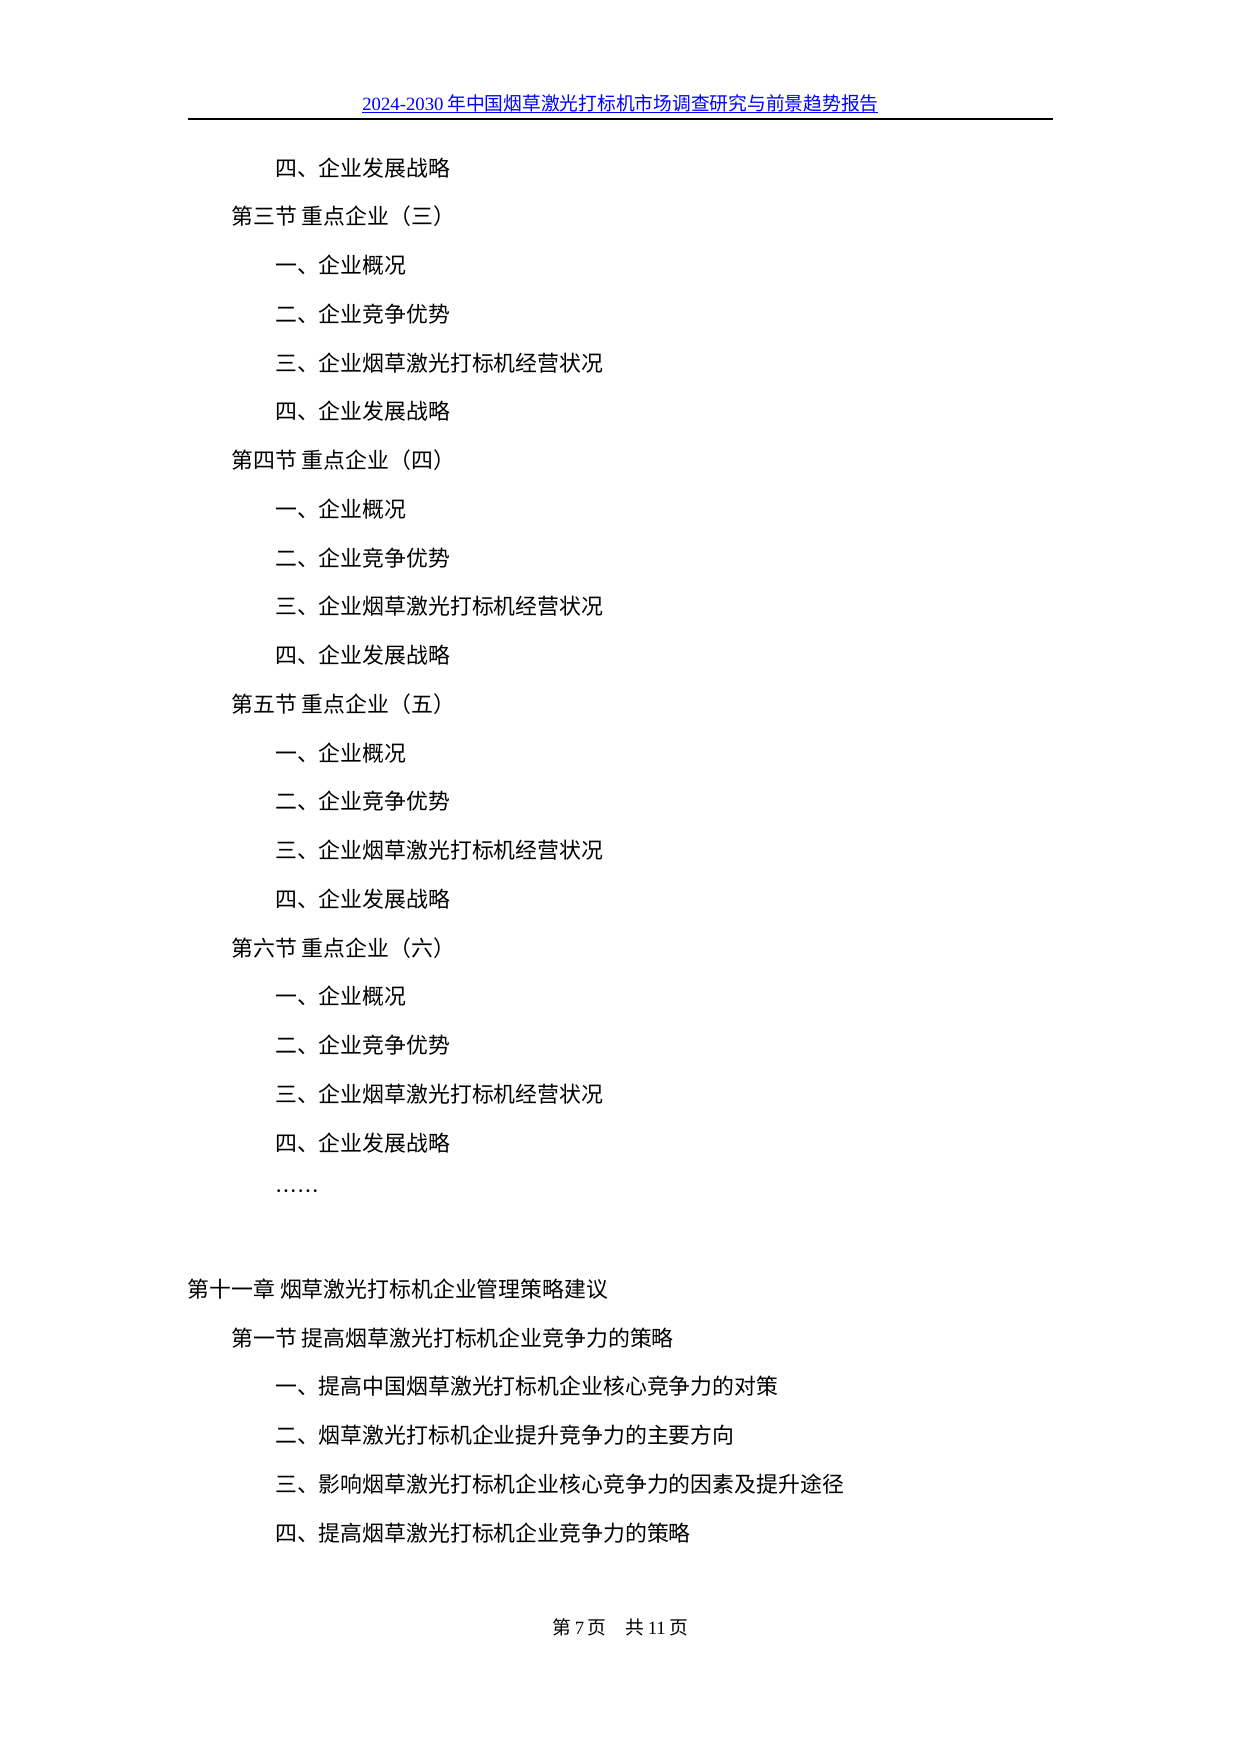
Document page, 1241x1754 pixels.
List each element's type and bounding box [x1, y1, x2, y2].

text [187, 150, 1053, 1548]
